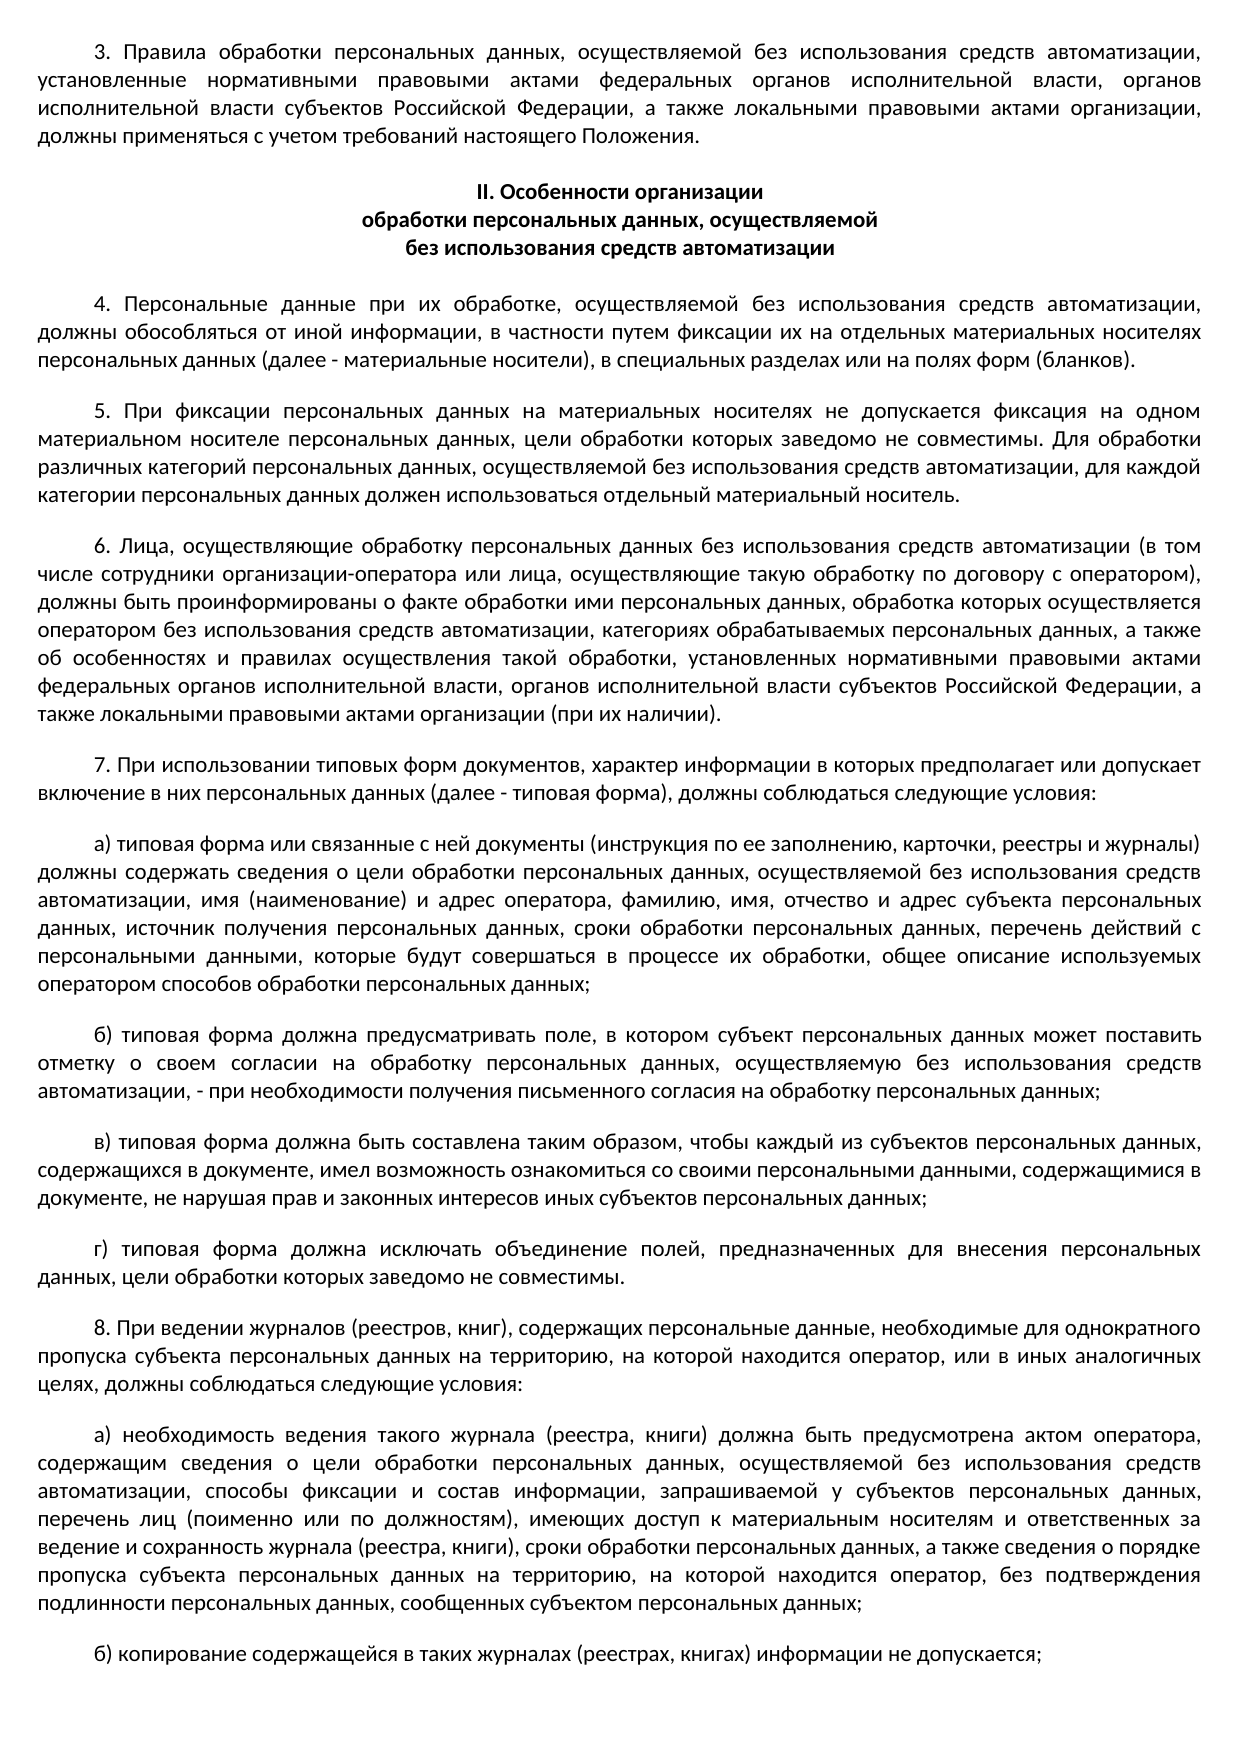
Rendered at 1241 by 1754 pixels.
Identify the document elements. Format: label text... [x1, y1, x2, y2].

text 4. Персональные данные при их обработке, осуществляемой без использования средств автоматизации, должны обособляться от иной информации, в частности путем фиксации их на отдельных материальных носителях персональных данных (далее - материальные носители), в специальных разделах или на полях форм (бланков). [37, 289, 1203, 373]
text а) необходимость ведения такого журнала (реестра, книги) должна быть предусмотрена актом оператора, содержащим сведения о цели обработки персональных данных, осуществляемой без использования средств автоматизации, способы фиксации и состав информации, запрашиваемой у субъектов персональных данных, перечень лиц (поименно или по должностям), имеющих доступ к материальным носителям и ответственных за ведение и сохранность журнала (реестра, книги), сроки обработки персональных данных, а также сведения о порядке пропуска субъекта персональных данных на территорию, на которой находится оператор, без подтверждения подлинности персональных данных, сообщенных субъектом персональных данных; [37, 1420, 1203, 1616]
text б) типовая форма должна предусматривать поле, в котором субъект персональных данных может поставить отметку о своем согласии на обработку персональных данных, осуществляемую без использования средств автоматизации, - при необходимости получения письменного согласия на обработку персональных данных; [37, 1020, 1203, 1104]
text 6. Лица, осуществляющие обработку персональных данных без использования средств автоматизации (в том числе сотрудники организации-оператора или лица, осуществляющие такую обработку по договору с оператором), должны быть проинформированы о факте обработки ими персональных данных, обработка которых осуществляется оператором без использования средств автоматизации, категориях обрабатываемых персональных данных, а также об особенностях и правилах осуществления такой обработки, установленных нормативными правовыми актами федеральных органов исполнительной власти, органов исполнительной власти субъектов Российской Федерации, а также локальными правовыми актами организации (при их наличии). [37, 531, 1203, 727]
text 3. Правила обработки персональных данных, осуществляемой без использования средств автоматизации, установленные нормативными правовыми актами федеральных органов исполнительной власти, органов исполнительной власти субъектов Российской Федерации, а также локальными правовыми актами организации, должны применяться с учетом требований настоящего Положения. [37, 37, 1203, 149]
text а) типовая форма или связанные с ней документы (инструкция по ее заполнению, карточки, реестры и журналы) должны содержать сведения о цели обработки персональных данных, осуществляемой без использования средств автоматизации, имя (наименование) и адрес оператора, фамилию, имя, отчество и адрес субъекта персональных данных, источник получения персональных данных, сроки обработки персональных данных, перечень действий с персональными данными, которые будут совершаться в процессе их обработки, общее описание используемых оператором способов обработки персональных данных; [37, 829, 1203, 997]
title обработки персональных данных, осуществляемой [37, 205, 1203, 233]
text 8. При ведении журналов (реестров, книг), содержащих персональные данные, необходимые для однократного пропуска субъекта персональных данных на территорию, на которой находится оператор, или в иных аналогичных целях, должны соблюдаться следующие условия: [37, 1313, 1203, 1397]
title II. Особенности организации [37, 177, 1203, 205]
text г) типовая форма должна исключать объединение полей, предназначенных для внесения персональных данных, цели обработки которых заведомо не совместимы. [37, 1234, 1203, 1290]
title без использования средств автоматизации [37, 233, 1203, 261]
text б) копирование содержащейся в таких журналах (реестрах, книгах) информации не допускается; [37, 1639, 1203, 1667]
text 7. При использовании типовых форм документов, характер информации в которых предполагает или допускает включение в них персональных данных (далее - типовая форма), должны соблюдаться следующие условия: [37, 750, 1203, 806]
text в) типовая форма должна быть составлена таким образом, чтобы каждый из субъектов персональных данных, содержащихся в документе, имел возможность ознакомиться со своими персональными данными, содержащимися в документе, не нарушая прав и законных интересов иных субъектов персональных данных; [37, 1127, 1203, 1211]
text 5. При фиксации персональных данных на материальных носителях не допускается фиксация на одном материальном носителе персональных данных, цели обработки которых заведомо не совместимы. Для обработки различных категорий персональных данных, осуществляемой без использования средств автоматизации, для каждой категории персональных данных должен использоваться отдельный материальный носитель. [37, 396, 1203, 508]
